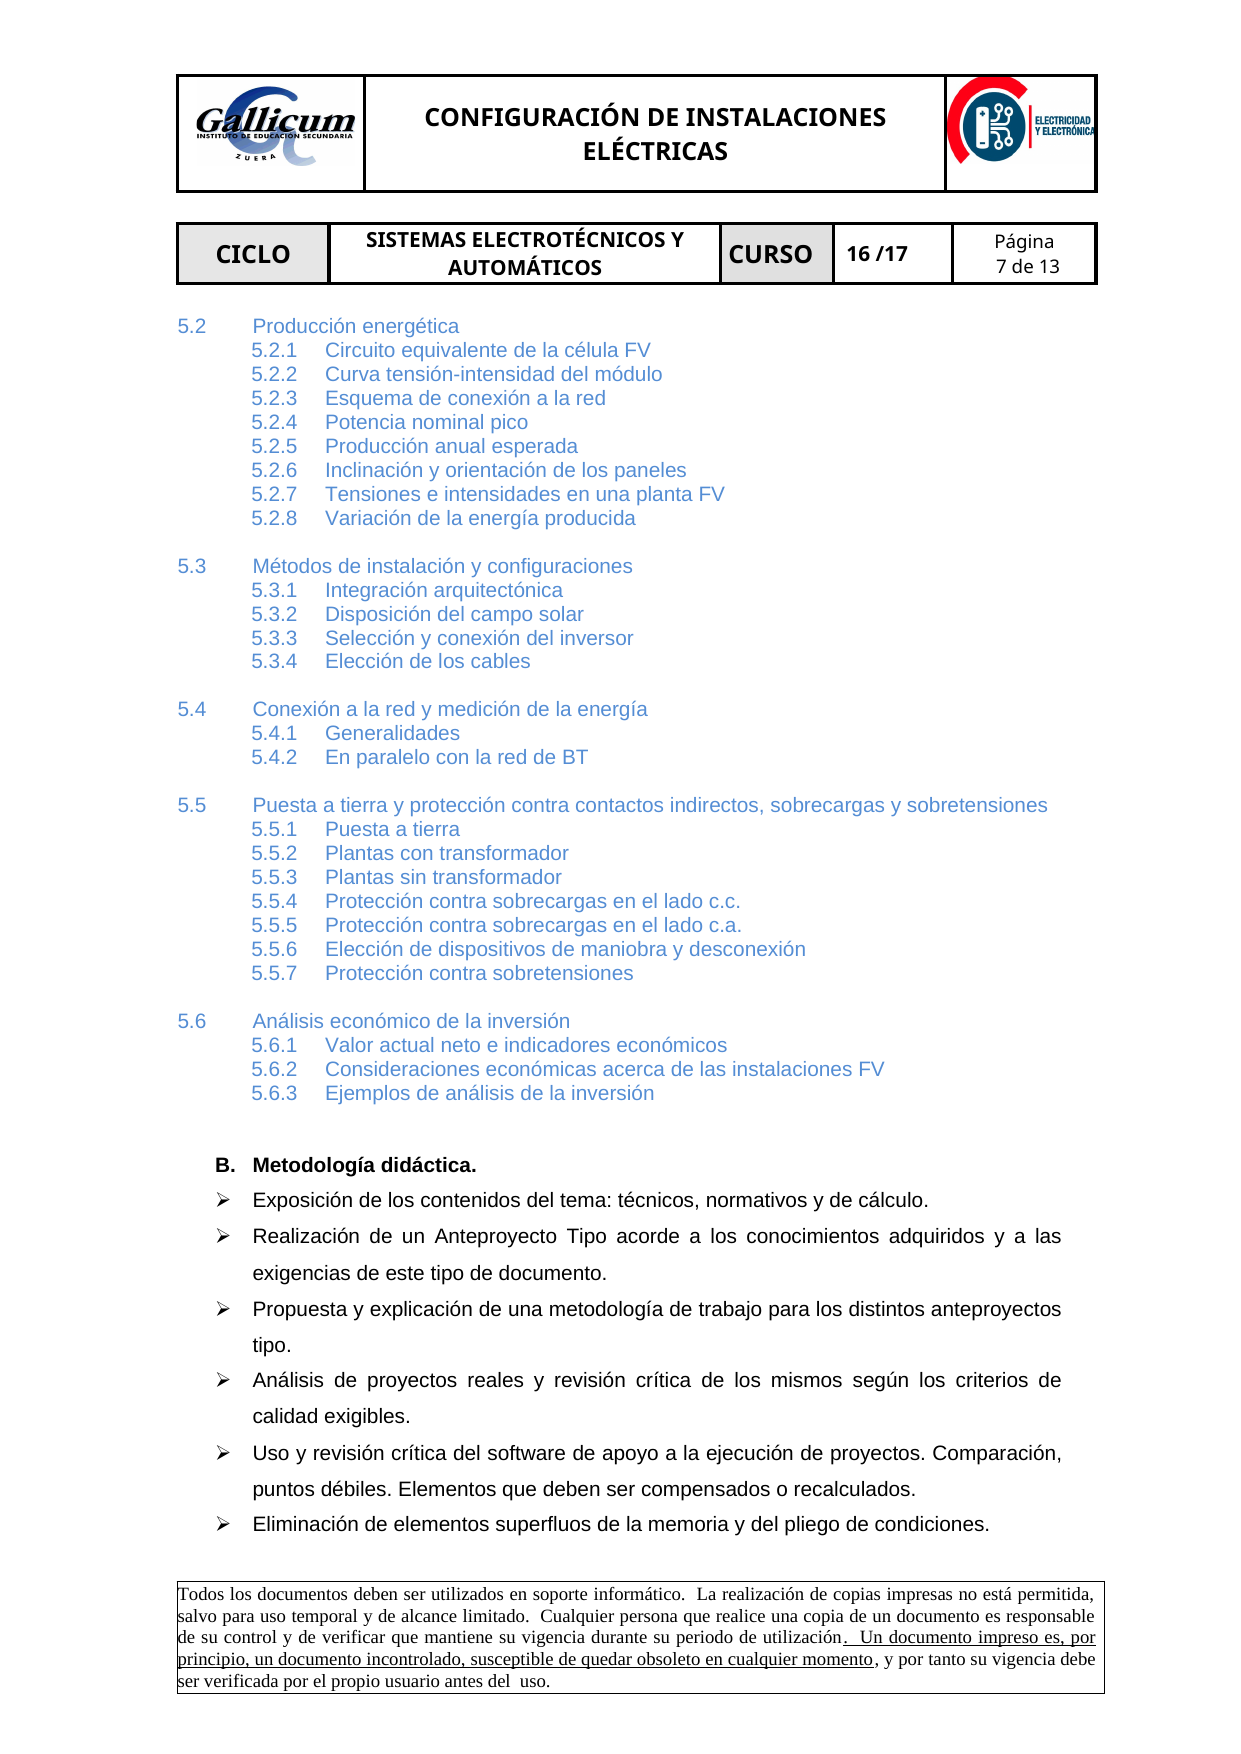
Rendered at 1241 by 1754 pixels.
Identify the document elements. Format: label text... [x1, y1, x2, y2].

list Elección de los cables [251, 649, 1063, 673]
list Tensiones e intensidades en una planta FV [251, 482, 1063, 506]
list Uso y revisión crítica del software de apoyo a la ejecución de proyectos. Comparación, puntos débiles. Elementos que deben ser compensados o recalculados. [215, 1440, 1063, 1500]
list Selección y conexión del inversor [251, 625, 1063, 649]
picture [196, 77, 356, 166]
list Plantas con transformador [251, 841, 1063, 865]
list Puesta a tierra [251, 817, 1063, 841]
list Realización de un Anteproyecto Tipo acorde a los conocimientos adquiridos y a las exigencias de este tipo de documento. [215, 1224, 1063, 1284]
list Variación de la energía producida [251, 506, 1063, 529]
list Potencia nominal pico [251, 410, 1063, 434]
list Plantas sin transformador [251, 865, 1063, 889]
list Análisis de proyectos reales y revisión crítica de los mismos según los criterios de calidad exigibles. [215, 1368, 1063, 1428]
list Elección de dispositivos de maniobra y desconexión [251, 937, 1063, 961]
list Exposición de los contenidos del tema: técnicos, normativos y de cálculo. [215, 1188, 1063, 1212]
list Circuito equivalente de la célula FV [251, 338, 1063, 362]
list Integración arquitectónica [251, 577, 1063, 601]
list Métodos de instalación y configuraciones [177, 553, 1063, 577]
list Puesta a tierra y protección contra contactos indirectos, sobrecargas y sobretensiones [177, 793, 1063, 817]
list Análisis económico de la inversión [177, 1009, 1063, 1033]
picture [947, 77, 1094, 164]
subtitle Metodología didáctica. [215, 1152, 1063, 1176]
list Generalidades [251, 721, 1063, 745]
list En paralelo con la red de BT [251, 745, 1063, 769]
list Valor actual neto e indicadores económicos [251, 1033, 1063, 1057]
list Ejemplos de análisis de la inversión [251, 1081, 1063, 1104]
list Producción anual esperada [251, 434, 1063, 458]
list Protección contra sobrecargas en el lado c.c. [251, 889, 1063, 913]
list Producción energética [177, 314, 1063, 338]
list Protección contra sobrecargas en el lado c.a. [251, 913, 1063, 937]
list Inclinación y orientación de los paneles [251, 458, 1063, 482]
list Esquema de conexión a la red [251, 386, 1063, 410]
list Propuesta y explicación de una metodología de trabajo para los distintos anteproyectos tipo. [215, 1296, 1063, 1356]
list Eliminación de elementos superfluos de la memoria y del pliego de condiciones. [215, 1512, 1063, 1536]
list Conexión a la red y medición de la energía [177, 697, 1063, 721]
list Curva tensión-intensidad del módulo [251, 362, 1063, 386]
list Protección contra sobretensiones [251, 961, 1063, 985]
list Consideraciones económicas acerca de las instalaciones FV [251, 1057, 1063, 1081]
list Disposición del campo solar [251, 601, 1063, 625]
